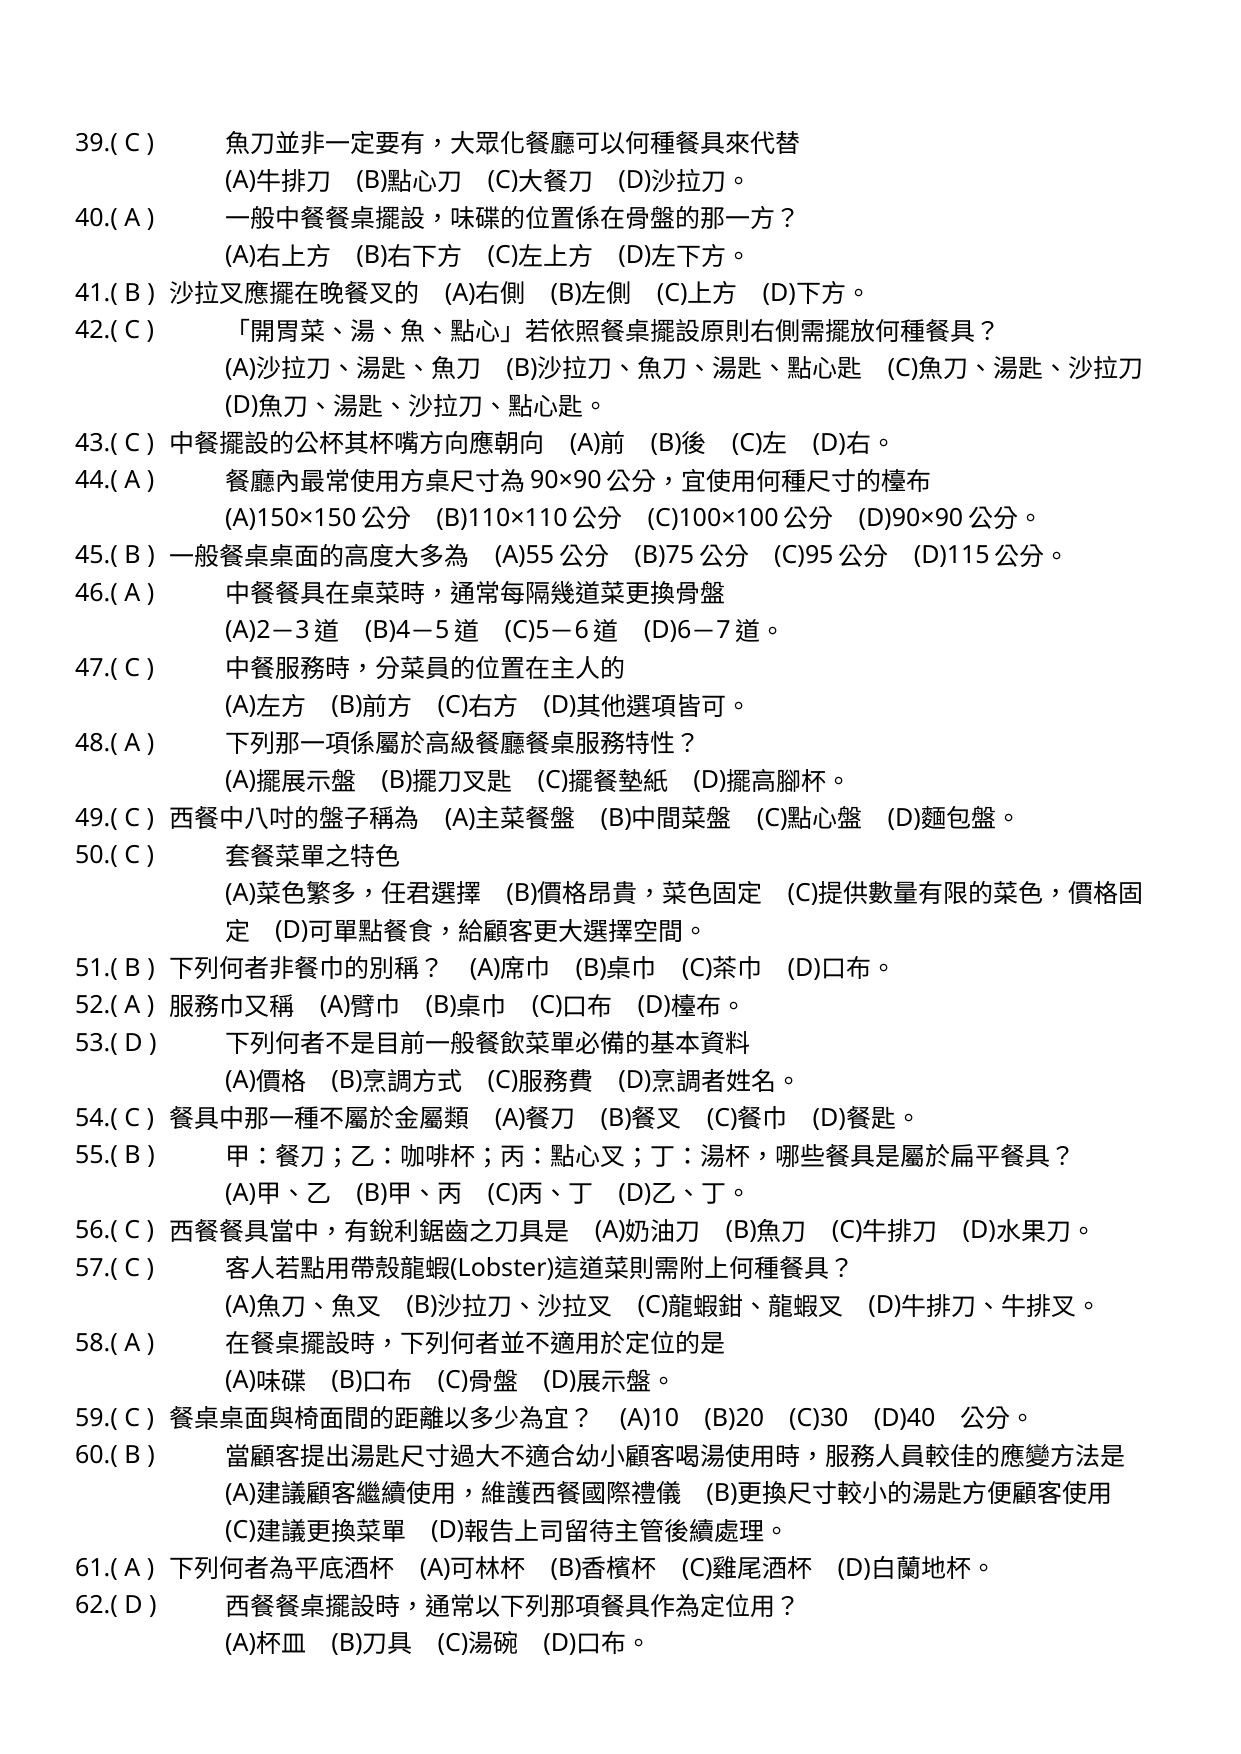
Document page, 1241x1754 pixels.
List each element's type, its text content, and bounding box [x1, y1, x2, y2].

text 62.( D ) 西餐餐桌擺設時，通常以下列那項餐具作為定位用？ (A)杯皿 (B)刀具 (C)湯碗 (D)口布。 [75, 1585, 1165, 1660]
text 47.( C ) 中餐服務時，分菜員的位置在主人的 (A)左方 (B)前方 (C)右方 (D)其他選項皆可。 [75, 648, 1165, 723]
text 61.( A ) 下列何者為平底酒杯 (A)可林杯 (B)香檳杯 (C)雞尾酒杯 (D)白蘭地杯。 [75, 1548, 1165, 1585]
text 42.( C ) 「開胃菜、湯、魚、點心」若依照餐桌擺設原則右側需擺放何種餐具？ (A)沙拉刀、湯匙、魚刀 (B)沙拉刀、魚刀、湯匙、點心匙 (C)魚刀、湯匙、沙拉刀 (D)魚刀、湯匙、沙拉刀、點心匙。 [75, 310, 1165, 423]
text 48.( A ) 下列那一項係屬於高級餐廳餐桌服務特性？ (A)擺展示盤 (B)擺刀叉匙 (C)擺餐墊紙 (D)擺高腳杯。 [75, 723, 1165, 798]
text 40.( A ) 一般中餐餐桌擺設，味碟的位置係在骨盤的那一方？ (A)右上方 (B)右下方 (C)左上方 (D)左下方。 [75, 198, 1165, 273]
text 50.( C ) 套餐菜單之特色 (A)菜色繁多，任君選擇 (B)價格昂貴，菜色固定 (C)提供數量有限的菜色，價格固定 (D)可單點餐食，給顧客更大選擇空間。 [75, 835, 1165, 948]
text 41.( B ) 沙拉叉應擺在晚餐叉的 (A)右側 (B)左側 (C)上方 (D)下方。 [75, 273, 1165, 310]
text 45.( B ) 一般餐桌桌面的高度大多為 (A)55公分 (B)75公分 (C)95公分 (D)115公分。 [75, 535, 1165, 573]
text 56.( C ) 西餐餐具當中，有銳利鋸齒之刀具是 (A)奶油刀 (B)魚刀 (C)牛排刀 (D)水果刀。 [75, 1210, 1165, 1248]
text 51.( B ) 下列何者非餐巾的別稱？ (A)席巾 (B)桌巾 (C)茶巾 (D)口布。 [75, 948, 1165, 985]
text 43.( C ) 中餐擺設的公杯其杯嘴方向應朝向 (A)前 (B)後 (C)左 (D)右。 [75, 423, 1165, 460]
text 55.( B ) 甲：餐刀；乙：咖啡杯；丙：點心叉；丁：湯杯，哪些餐具是屬於扁平餐具？ (A)甲、乙 (B)甲、丙 (C)丙、丁 (D)乙、丁。 [75, 1135, 1165, 1210]
text 44.( A ) 餐廳內最常使用方桌尺寸為90×90公分，宜使用何種尺寸的檯布 (A)150×150公分 (B)110×110公分 (C)100×100公分 (D)90×90公分。 [75, 460, 1165, 535]
text 52.( A ) 服務巾又稱 (A)臂巾 (B)桌巾 (C)口布 (D)檯布。 [75, 985, 1165, 1023]
text 59.( C ) 餐桌桌面與椅面間的距離以多少為宜？ (A)10 (B)20 (C)30 (D)40 公分。 [75, 1398, 1165, 1435]
text 39.( C ) 魚刀並非一定要有，大眾化餐廳可以何種餐具來代替 (A)牛排刀 (B)點心刀 (C)大餐刀 (D)沙拉刀。 [75, 123, 1165, 198]
text 53.( D ) 下列何者不是目前一般餐飲菜單必備的基本資料 (A)價格 (B)烹調方式 (C)服務費 (D)烹調者姓名。 [75, 1023, 1165, 1098]
text 60.( B ) 當顧客提出湯匙尺寸過大不適合幼小顧客喝湯使用時，服務人員較佳的應變方法是 (A)建議顧客繼續使用，維護西餐國際禮儀 (B)更換尺寸較小的湯匙方便顧客使用 (C)建議更換菜單 (D)報告上司留待主管後續處理。 [75, 1435, 1165, 1548]
text 54.( C ) 餐具中那一種不屬於金屬類 (A)餐刀 (B)餐叉 (C)餐巾 (D)餐匙。 [75, 1098, 1165, 1135]
text 46.( A ) 中餐餐具在桌菜時，通常每隔幾道菜更換骨盤 (A)2－3道 (B)4－5道 (C)5－6道 (D)6－7道。 [75, 573, 1165, 648]
text 57.( C ) 客人若點用帶殼龍蝦(Lobster)這道菜則需附上何種餐具？ (A)魚刀、魚叉 (B)沙拉刀、沙拉叉 (C)龍蝦鉗、龍蝦叉 (D)牛排刀、牛排叉。 [75, 1248, 1165, 1323]
text 49.( C ) 西餐中八吋的盤子稱為 (A)主菜餐盤 (B)中間菜盤 (C)點心盤 (D)麵包盤。 [75, 798, 1165, 835]
text 58.( A ) 在餐桌擺設時，下列何者並不適用於定位的是 (A)味碟 (B)口布 (C)骨盤 (D)展示盤。 [75, 1323, 1165, 1398]
